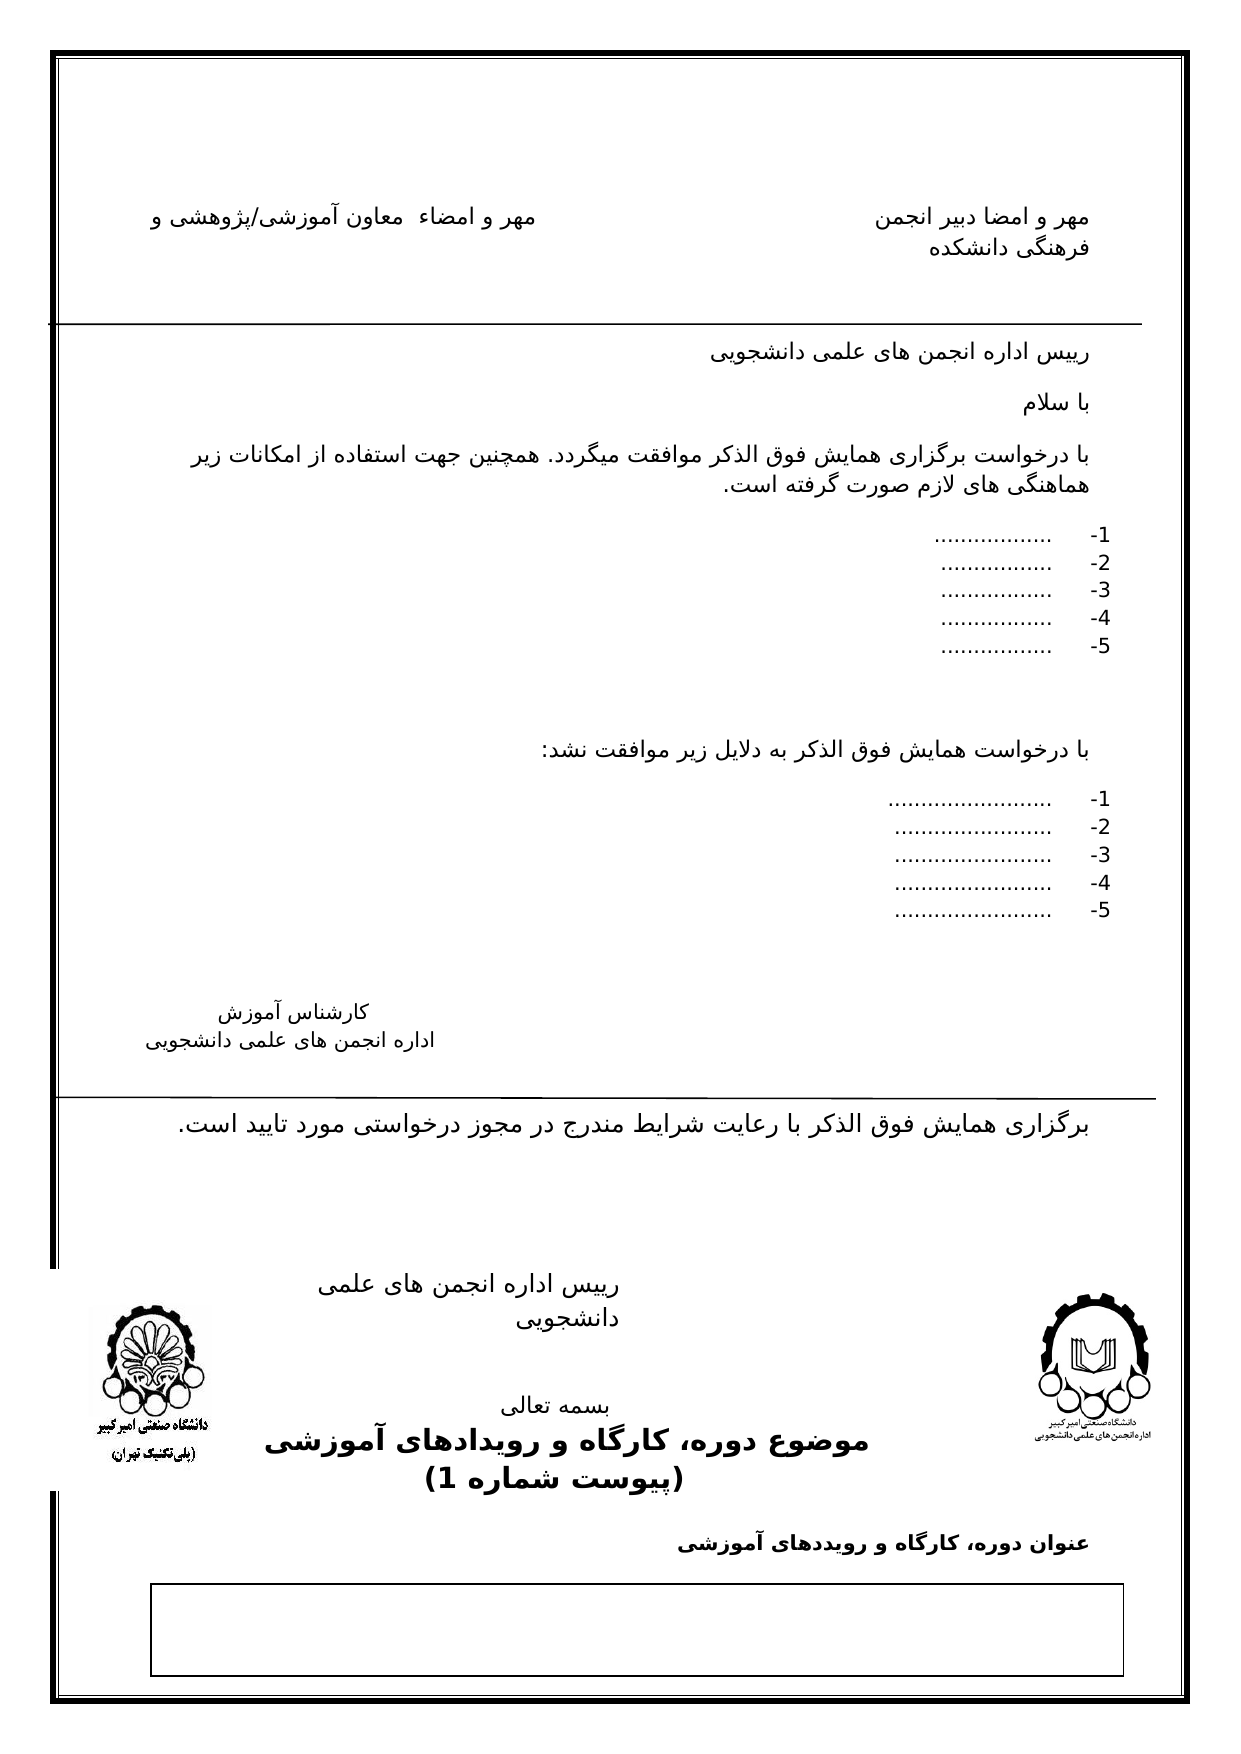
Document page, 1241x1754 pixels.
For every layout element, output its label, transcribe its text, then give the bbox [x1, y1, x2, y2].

list کارشناس آموزش [133, 1000, 978, 1024]
list موضوع دوره، کارگاه و رویدادهای آموزشی [243, 1423, 1090, 1457]
text رییس اداره انجمن های علمی دانشجویی [133, 338, 1090, 364]
text با سلام [133, 389, 1090, 416]
list ......................... [133, 787, 1090, 812]
picture [34, 1269, 243, 1491]
list عنوان دوره، کارگاه و رویددهای آموزشی [133, 1531, 1090, 1555]
list اداره انجمن های علمی دانشجویی [133, 1028, 978, 1052]
list (پیوست شماره 1) [133, 1462, 715, 1496]
list .................. [133, 523, 1090, 547]
picture [1018, 1293, 1166, 1441]
list ................. [133, 551, 1090, 575]
list ........................ [133, 898, 1090, 923]
text برگزاری همایش فوق الذکر با رعایت شرایط مندرج در مجوز درخواستی مورد تایید است. [133, 1109, 1090, 1138]
list ................. [133, 606, 1090, 631]
list بسمه تعالی [243, 1392, 978, 1419]
text مهر و امضا دبیر انجمن مهر و امضاء معاون آموزشی/پژوهشی و فرهنگی دانشکده [133, 203, 1090, 260]
list ........................ [133, 871, 1090, 895]
list ........................ [133, 815, 1090, 839]
list ................. [133, 634, 1090, 658]
list ................. [133, 578, 1090, 603]
text با درخواست همایش فوق الذکر به دلایل زیر موافقت نشد: [133, 736, 1090, 762]
list ........................ [133, 843, 1090, 867]
text رییس اداره انجمن های علمی دانشجویی [243, 1269, 1090, 1332]
text با درخواست برگزاری همایش فوق الذکر موافقت میگردد. همچنین جهت استفاده از امکانات زیر هماهنگی های لازم صورت گرفته است. [133, 441, 1090, 498]
